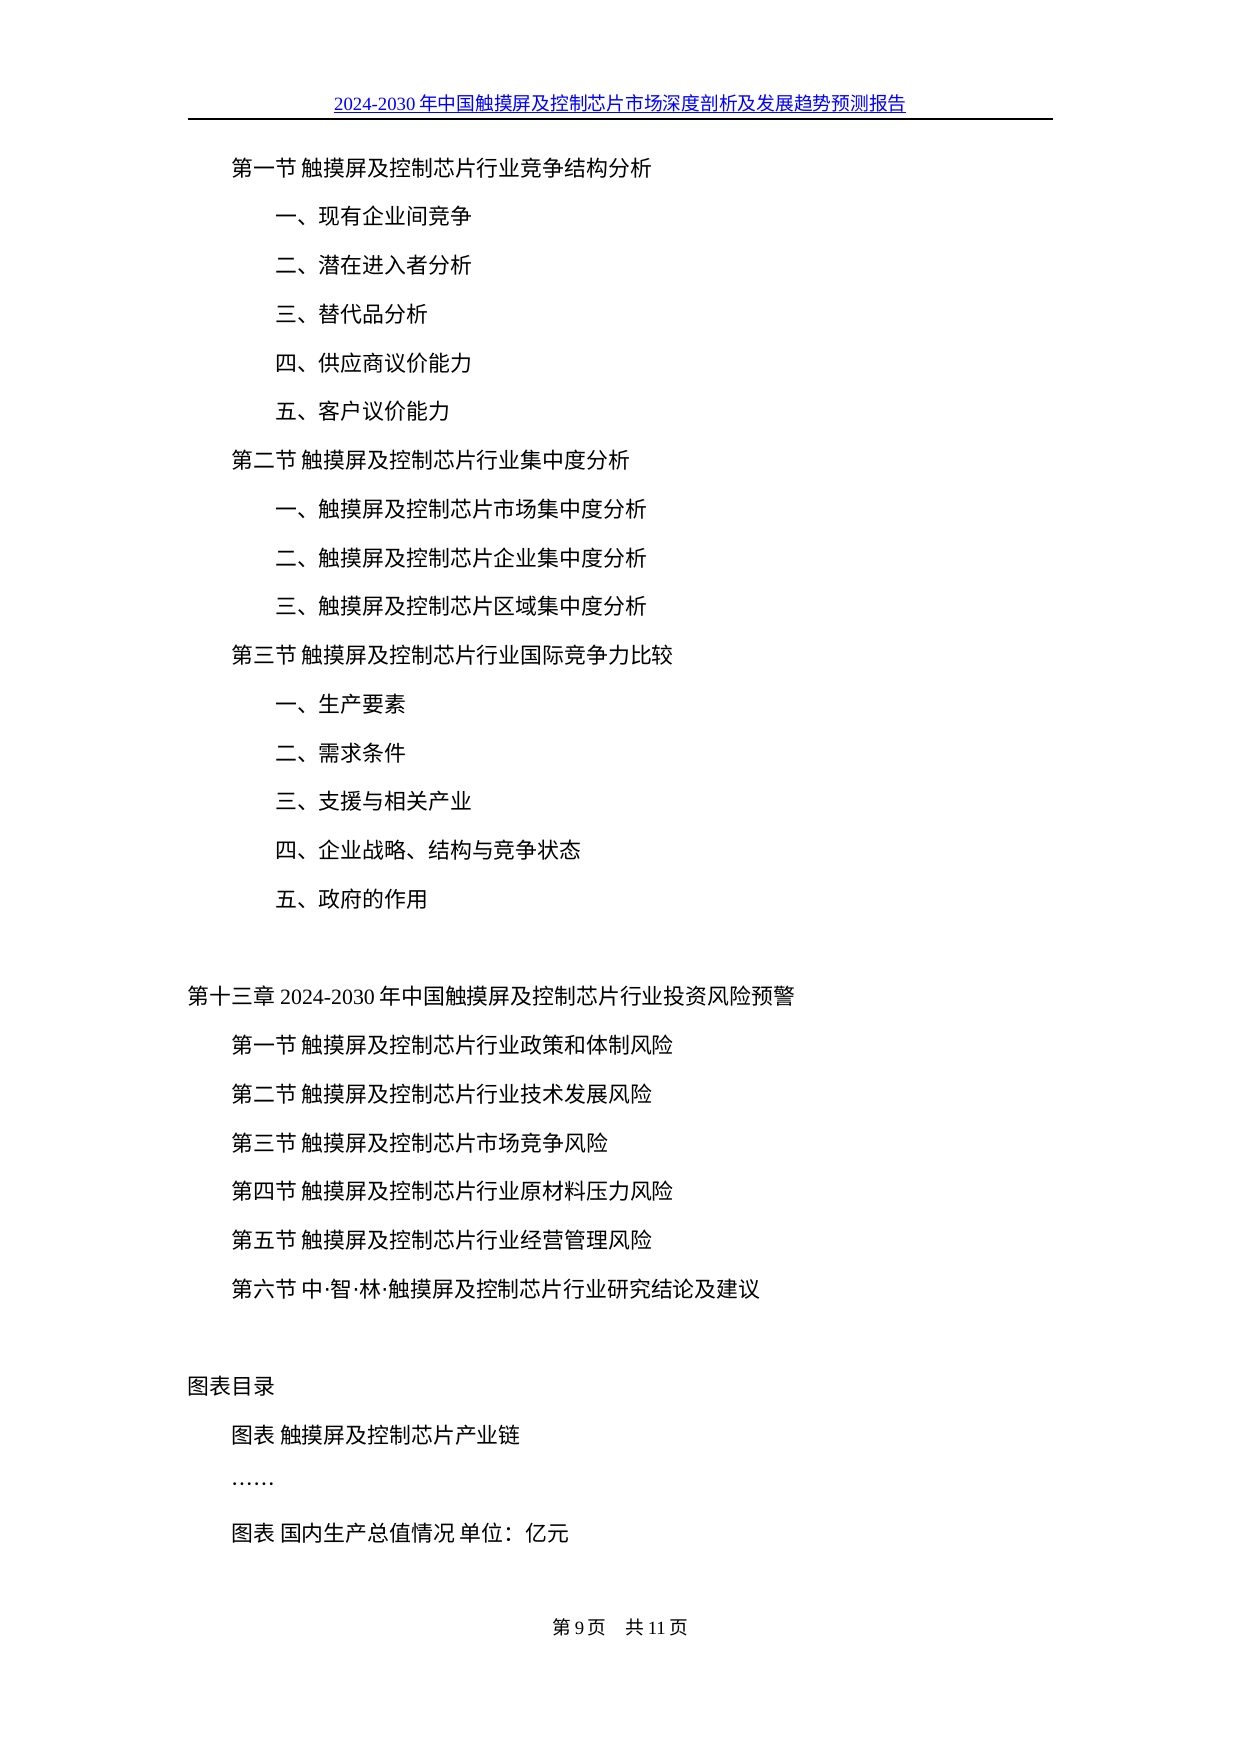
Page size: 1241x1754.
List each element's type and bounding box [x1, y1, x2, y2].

text [187, 150, 1053, 1548]
